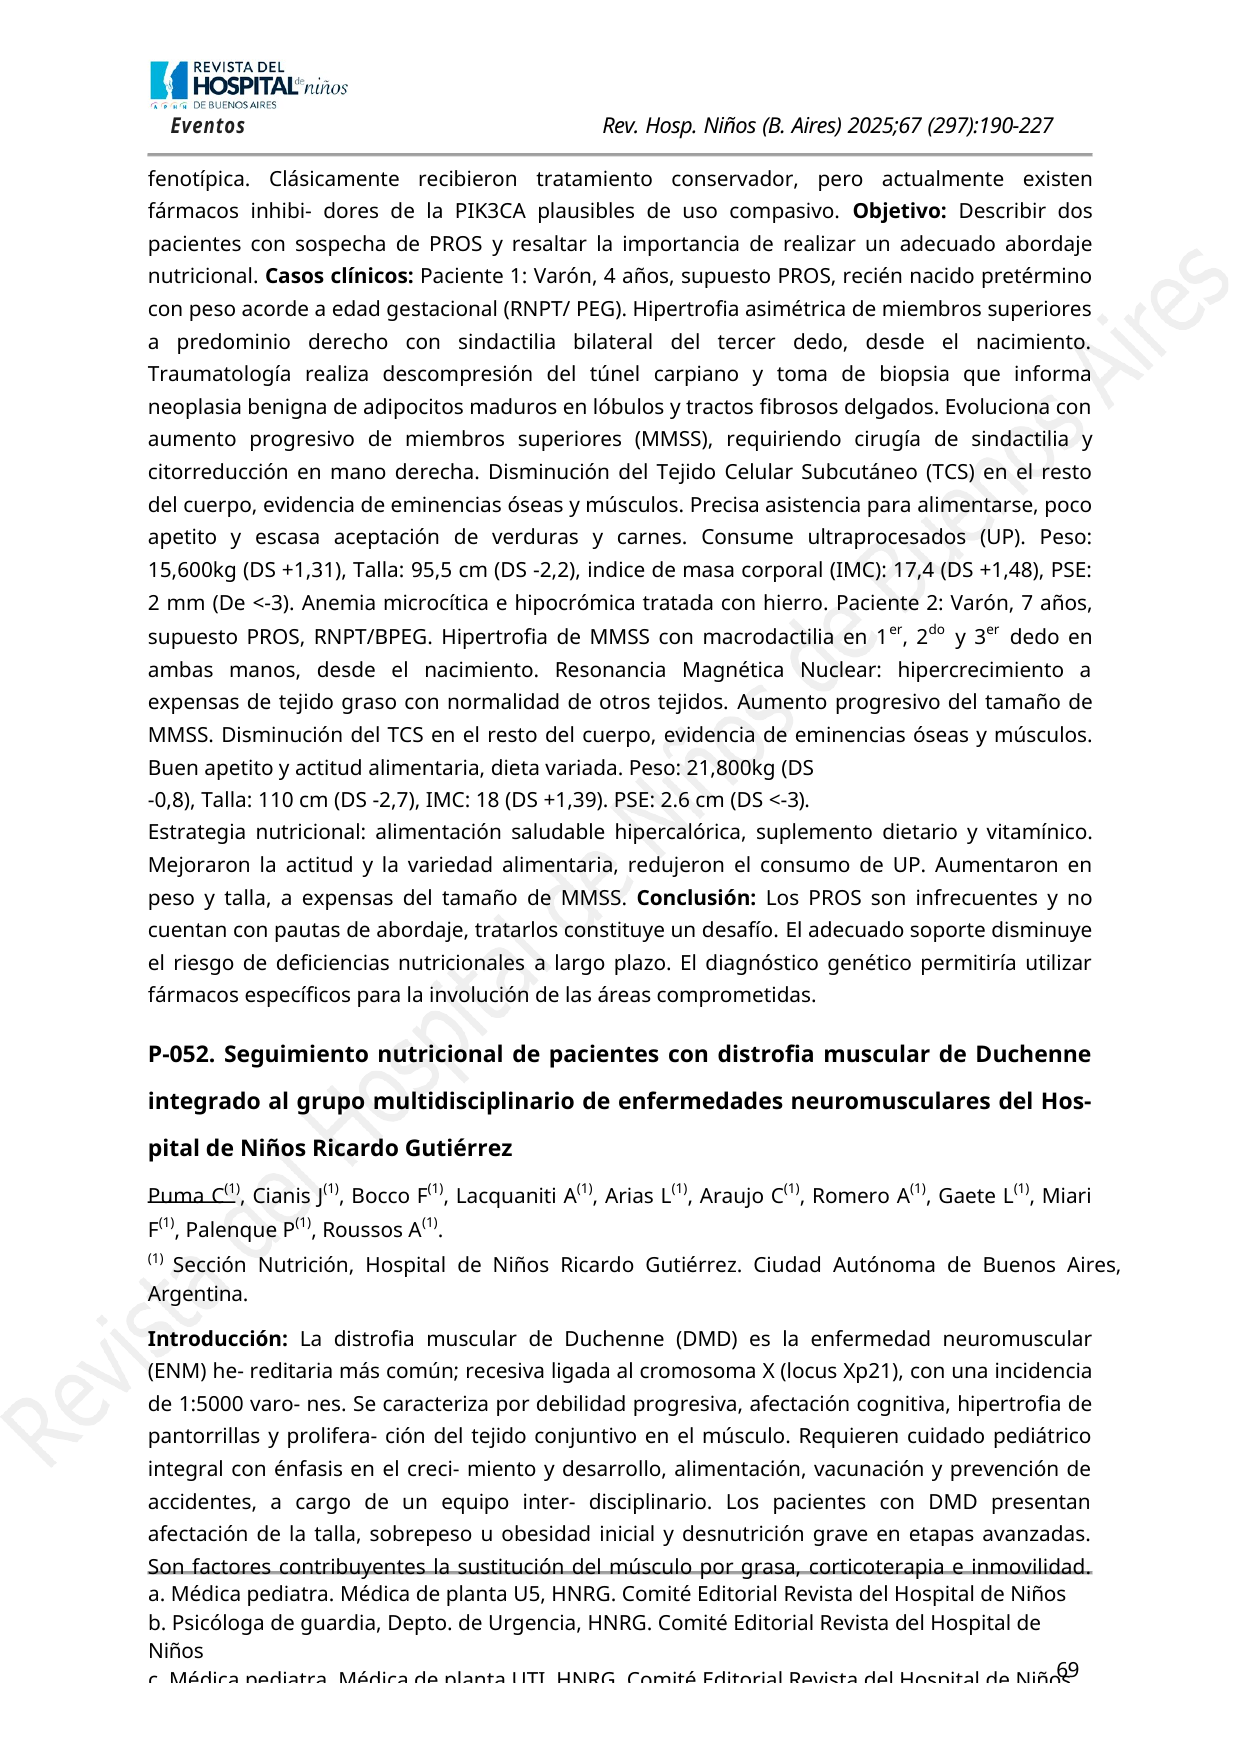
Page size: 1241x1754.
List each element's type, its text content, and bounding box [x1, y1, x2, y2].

text (1) Sección Nutrición, Hospital de Niños Ricardo Gutiérrez. Ciudad Autónoma de Buenos Aires, Argentina. [148, 1248, 1122, 1307]
picture [0, 248, 1229, 1468]
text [148, 1324, 1093, 1580]
text Estrategia nutricional: alimentación saludable hipercalórica, suplemento dietario y vitamínico. Mejoraron la actitud y la variedad alimentaria, redujeron el consumo de UP. Aumentaron en peso y talla, a expensas del tamaño de MMSS. Conclusión: Los PROS son infrecuentes y no cuentan con pautas de abordaje, tratarlos constituye un desafío. El adecuado soporte disminuye el riesgo de deficiencias nutricionales a largo plazo. El diagnóstico genético permitiría utilizar fármacos específicos para la involución de las áreas comprometidas. [148, 817, 1093, 1009]
text Puma C(1), Cianis J(1), Bocco F(1), Lacquaniti A(1), Arias L(1), Araujo C(1), Romero A(1), Gaete L(1), Miari F(1), Palenque P(1), Roussos A(1). [148, 1179, 1093, 1244]
text fenotípica. Clásicamente recibieron tratamiento conservador, pero actualmente existen fármacos inhibi- dores de la PIK3CA plausibles de uso compasivo. Objetivo: Describir dos pacientes con sospecha de PROS y resaltar la importancia de realizar un adecuado abordaje nutricional. Casos clínicos: Paciente 1: Varón, 4 años, supuesto PROS, recién nacido pretérmino con peso acorde a edad gestacional (RNPT/ PEG). Hipertrofia asimétrica de miembros superiores a predominio derecho con sindactilia bilateral del tercer dedo, desde el nacimiento. Traumatología realiza descompresión del túnel carpiano y toma de biopsia que informa neoplasia benigna de adipocitos maduros en lóbulos y tractos fibrosos delgados. Evoluciona con aumento progresivo de miembros superiores (MMSS), requiriendo cirugía de sindactilia y citorreducción en mano derecha. Disminución del Tejido Celular Subcutáneo (TCS) en el resto del cuerpo, evidencia de eminencias óseas y músculos. Precisa asistencia para alimentarse, poco apetito y escasa aceptación de verduras y carnes. Consume ultraprocesados (UP). Peso: 15,600kg (DS +1,31), Talla: 95,5 cm (DS -2,2), indice de masa corporal (IMC): 17,4 (DS +1,48), PSE: 2 mm (De <-3). Anemia microcítica e hipocrómica tratada con hierro. Paciente 2: Varón, 7 años, supuesto PROS, RNPT/BPEG. Hipertrofia de MMSS con macrodactilia en 1er, 2do y 3er dedo en ambas manos, desde el nacimiento. Resonancia Magnética Nuclear: hipercrecimiento a expensas de tejido graso con normalidad de otros tejidos. Aumento progresivo del tamaño de MMSS. Disminución del TCS en el resto del cuerpo, evidencia de eminencias óseas y músculos. Buen apetito y actitud alimentaria, dieta variada. Peso: 21,800kg (DS [148, 164, 1093, 781]
subtitle P-052. Seguimiento nutricional de pacientes con distrofia muscular de Duchenne integrado al grupo multidisciplinario de enfermedades neuromusculares del Hos- pital de Niños Ricardo Gutiérrez [148, 1038, 1093, 1163]
text -0,8), Talla: 110 cm (DS -2,7), IMC: 18 (DS +1,39). PSE: 2.6 cm (DS <-3). [148, 785, 1122, 814]
picture [147, 59, 367, 111]
